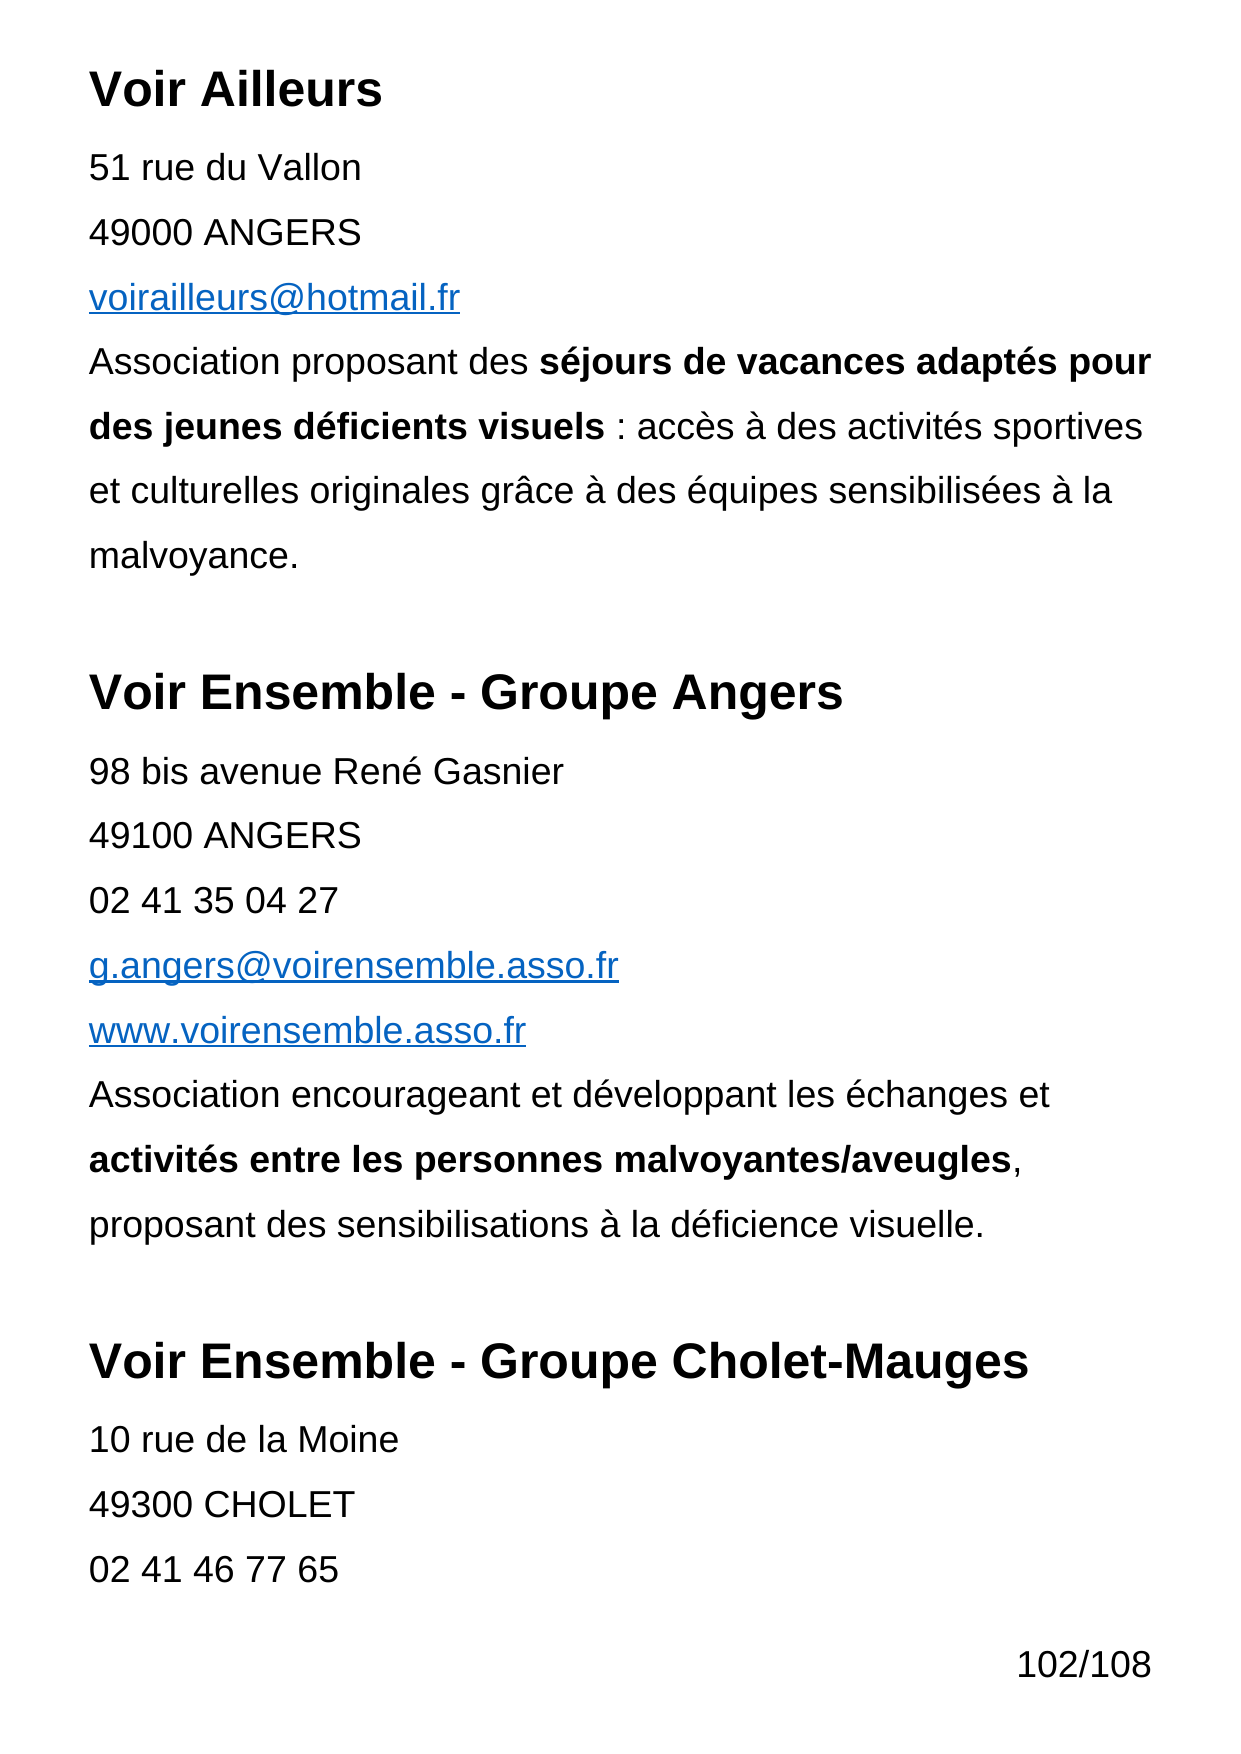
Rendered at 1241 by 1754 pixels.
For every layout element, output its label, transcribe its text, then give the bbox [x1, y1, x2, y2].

text g.angers@voirensemble.asso.fr [89, 943, 1152, 986]
text 51 rue du Vallon [89, 145, 1152, 188]
text 98 bis avenue René Gasnier [89, 749, 1152, 792]
text 49300 CHOLET [89, 1482, 1152, 1525]
text Association proposant des séjours de vacances adaptés pour des jeunes déficients visuels : accès à des activités sportives et culturelles originales grâce à des équipes sensibilisées à la malvoyance. [89, 339, 1152, 577]
subtitle Voir Ensemble - Groupe Angers [89, 663, 1152, 720]
text 02 41 35 04 27 [89, 878, 1152, 922]
text 49100 ANGERS [89, 814, 1152, 857]
subtitle Voir Ailleurs [89, 59, 1152, 117]
subtitle Voir Ensemble - Groupe Cholet-Mauges [89, 1331, 1152, 1389]
text 02 41 46 77 65 [89, 1547, 1152, 1590]
text voirailleurs@hotmail.fr [89, 275, 1152, 318]
text 49000 ANGERS [89, 210, 1152, 253]
text www.voirensemble.asso.fr [89, 1008, 1152, 1051]
text 10 rue de la Moine [89, 1417, 1152, 1461]
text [89, 1072, 1152, 1245]
